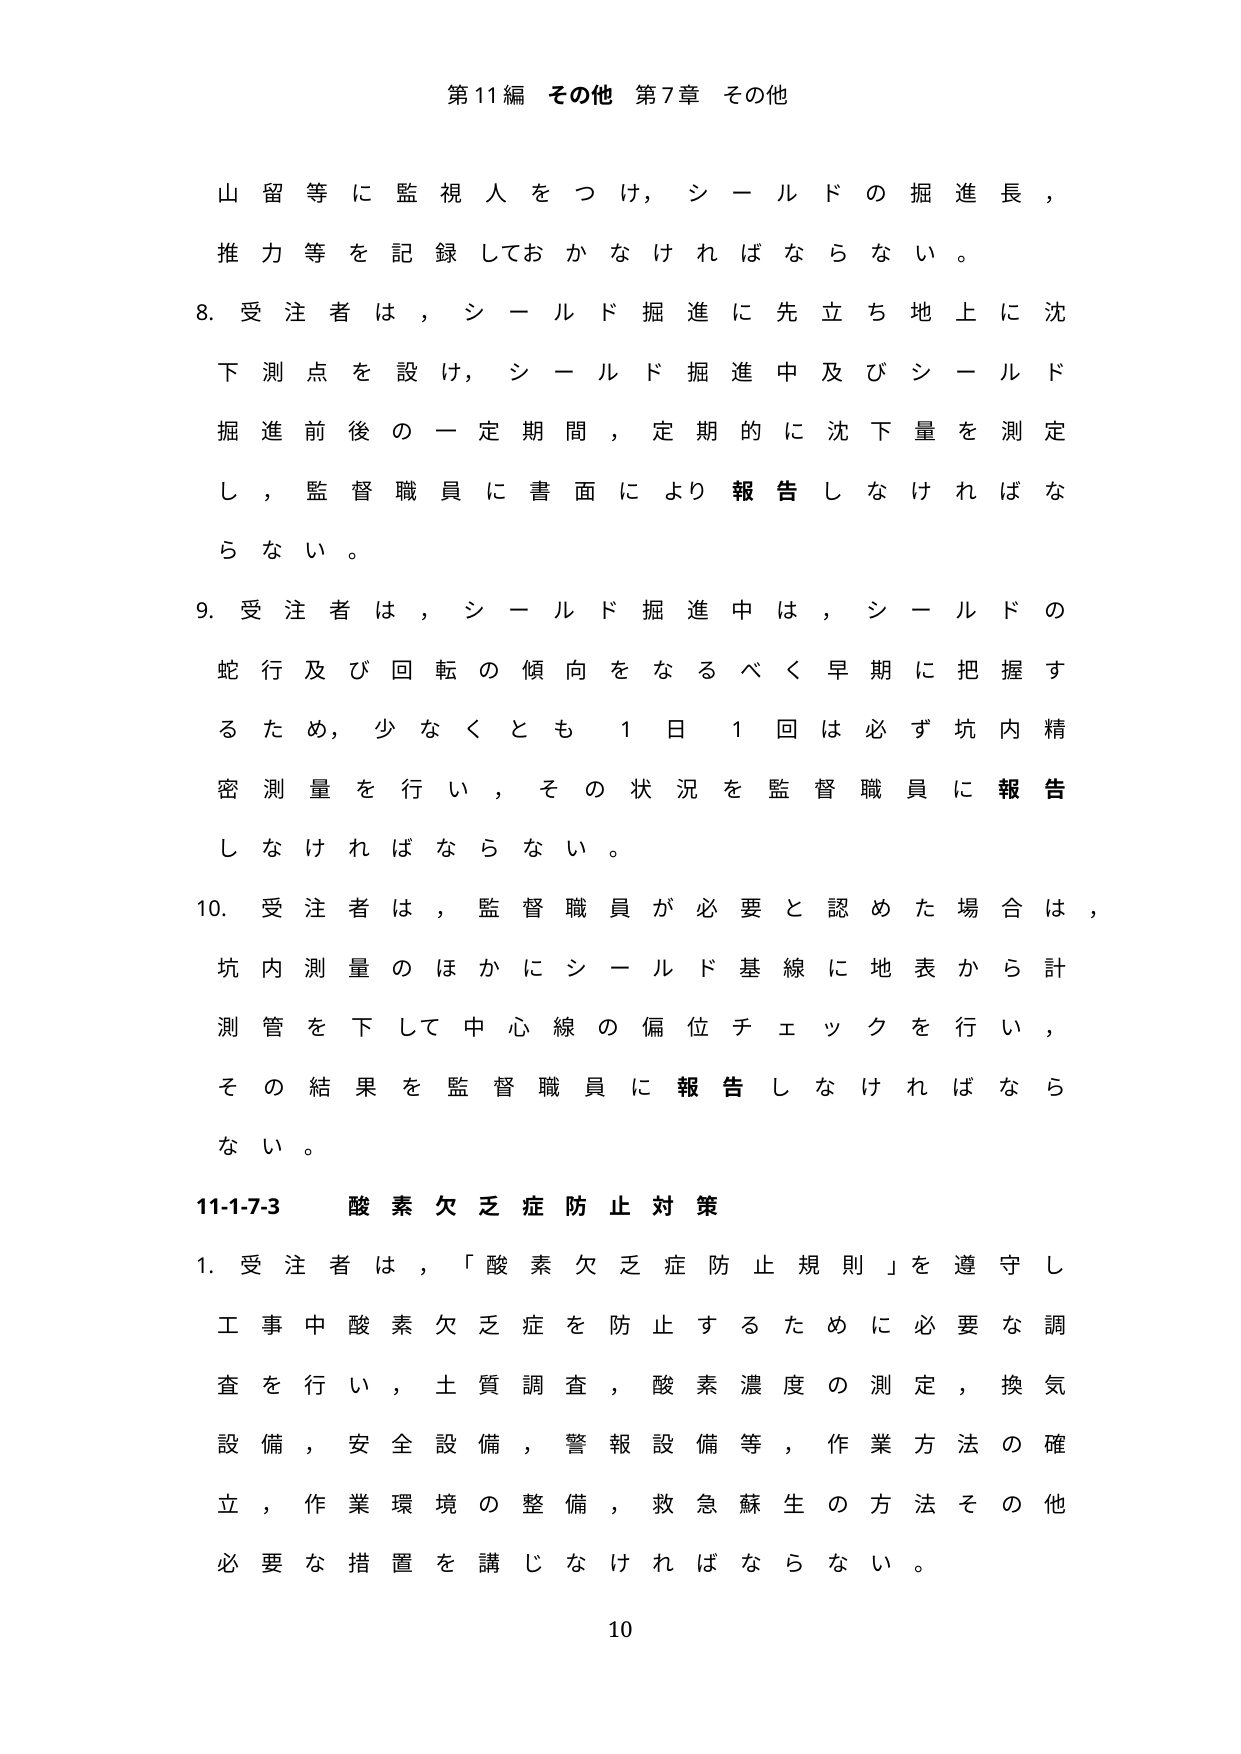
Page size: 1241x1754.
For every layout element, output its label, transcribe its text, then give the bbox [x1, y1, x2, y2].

text 9.受注者は，シールド掘進中は，シールドの蛇行及び回転の傾向をなるべく早期に把握するため，少なくとも1日1回は必ず坑内精密測量を行い，その状況を監督職員に報告しなければならない｡ [185, 579, 1088, 877]
text 1.受注者は，｢酸素欠乏症防止規則｣を遵守し，工事中酸素欠乏症を防止するために必要な調査を行い，土質調査，酸素濃度の測定，換気設備，安全設備，警報設備等，作業方法の確立，作業環境の整備，救急蘇生の方法その他必要な措置を講じなければならない。 [185, 1234, 1088, 1592]
subtitle 11-1-7-3 酸素欠乏症防止対策 [176, 1175, 1088, 1234]
text 10.受注者は，監督職員が必要と認めた場合は，坑内測量のほかにシールド基線に地表から計測管を下して中心線の偏位チェックを行い，その結果を監督職員に報告しなければならない｡ [185, 877, 1088, 1175]
text 8.受注者は，シールド掘進に先立ち地上に沈下測点を設け，シールド掘進中及びシールド掘進前後の一定期間，定期的に沈下量を測定し，監督職員に書面により報告しなければならない｡ [185, 281, 1088, 579]
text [185, 162, 1088, 281]
